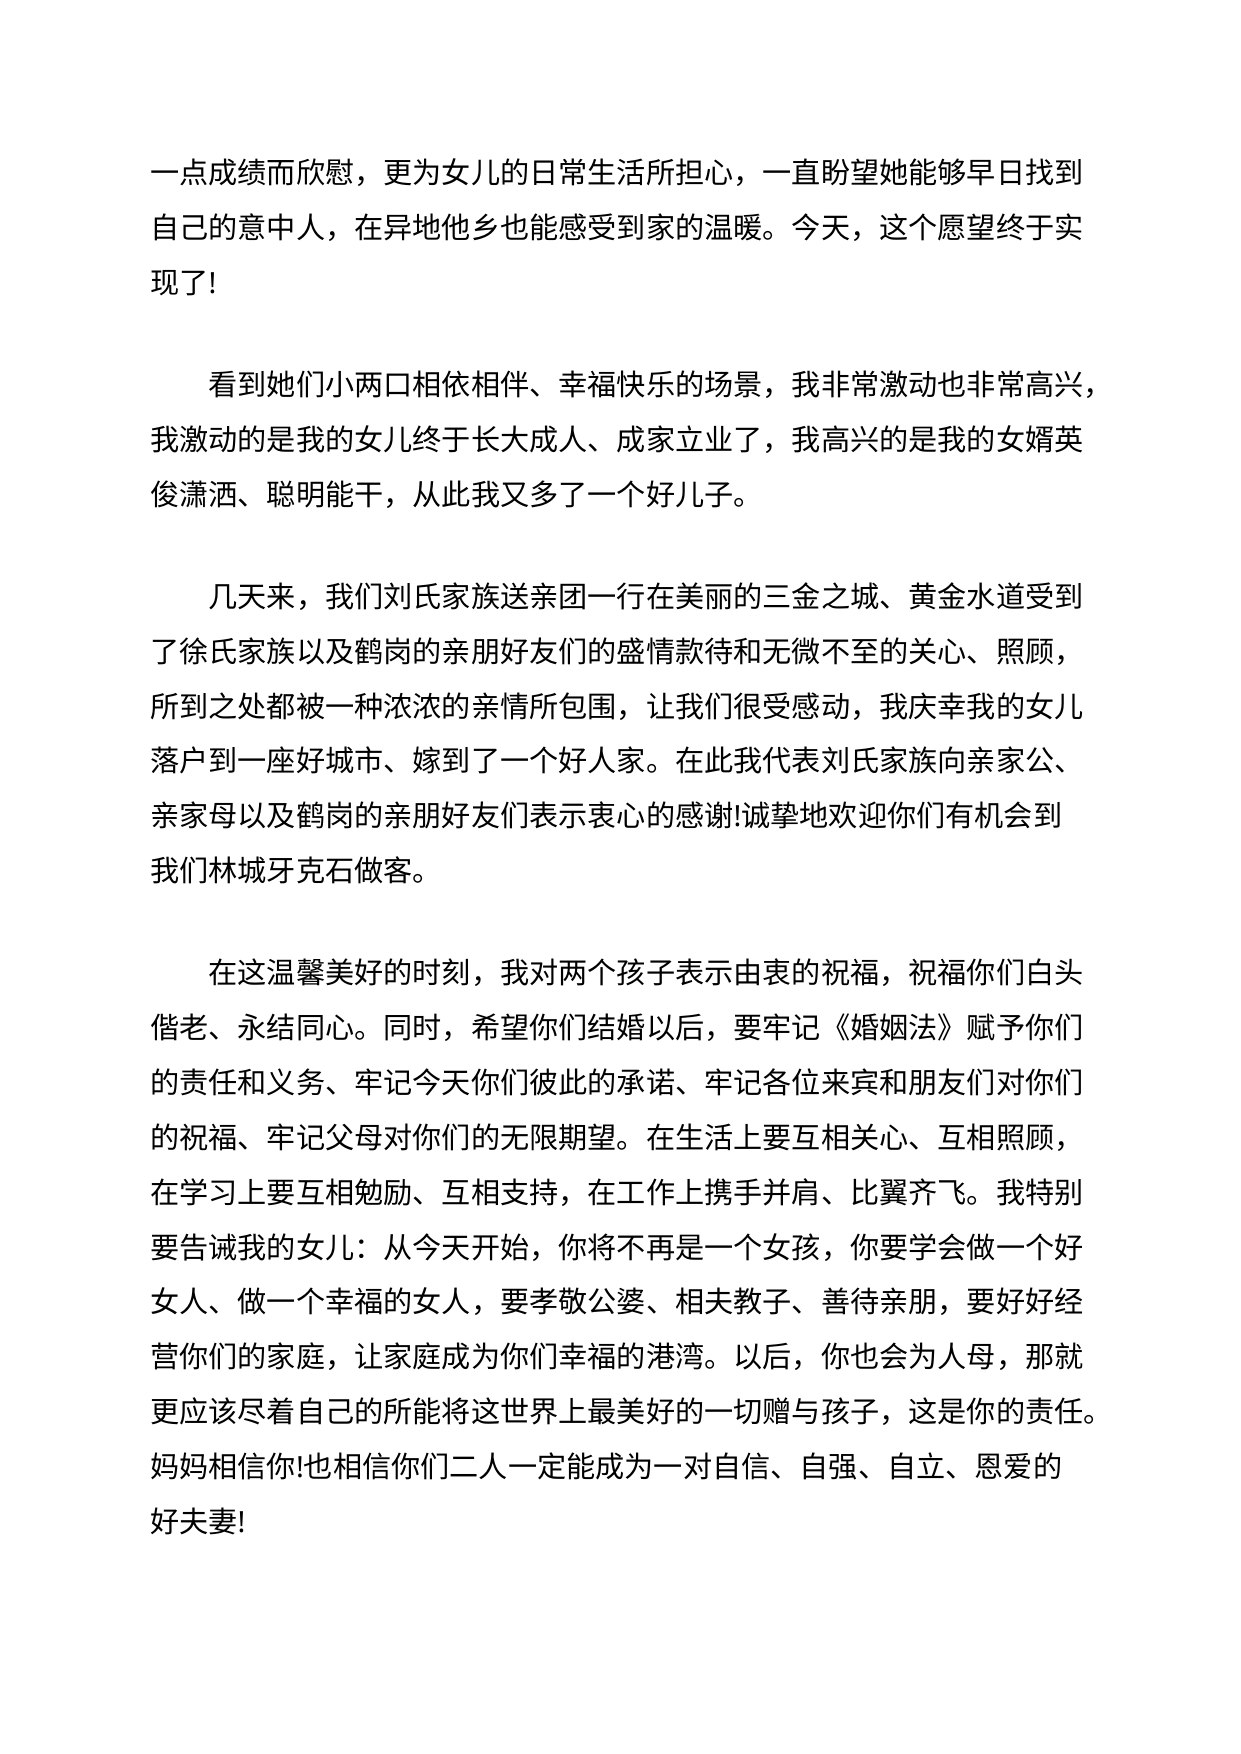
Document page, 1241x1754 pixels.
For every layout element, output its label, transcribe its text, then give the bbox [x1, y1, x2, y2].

text 几天来，我们刘氏家族送亲团一行在美丽的三金之城、黄金水道受到了徐氏家族以及鹤岗的亲朋好友们的盛情款待和无微不至的关心、照顾，所到之处都被一种浓浓的亲情所包围，让我们很受感动，我庆幸我的女儿落户到一座好城市、嫁到了一个好人家。在此我代表刘氏家族向亲家公、亲家母以及鹤岗的亲朋好友们表示衷心的感谢!诚挚地欢迎你们有机会到我们林城牙克石做客。 [150, 573, 1090, 890]
text 看到她们小两口相依相伴、幸福快乐的场景，我非常激动也非常高兴，我激动的是我的女儿终于长大成人、成家立业了，我高兴的是我的女婿英俊潇洒、聪明能干，从此我又多了一个好儿子。 [150, 362, 1090, 514]
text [150, 150, 1090, 302]
text 在这温馨美好的时刻，我对两个孩子表示由衷的祝福，祝福你们白头偕老、永结同心。同时，希望你们结婚以后，要牢记《婚姻法》赋予你们的责任和义务、牢记今天你们彼此的承诺、牢记各位来宾和朋友们对你们的祝福、牢记父母对你们的无限期望。在生活上要互相关心、互相照顾，在学习上要互相勉励、互相支持，在工作上携手并肩、比翼齐飞。我特别要告诫我的女儿：从今天开始，你将不再是一个女孩，你要学会做一个好女人、做一个幸福的女人，要孝敬公婆、相夫教子、善待亲朋，要好好经营你们的家庭，让家庭成为你们幸福的港湾。以后，你也会为人母，那就更应该尽着自己的所能将这世界上最美好的一切赠与孩子，这是你的责任。妈妈相信你!也相信你们二人一定能成为一对自信、自强、自立、恩爱的好夫妻! [150, 950, 1090, 1541]
